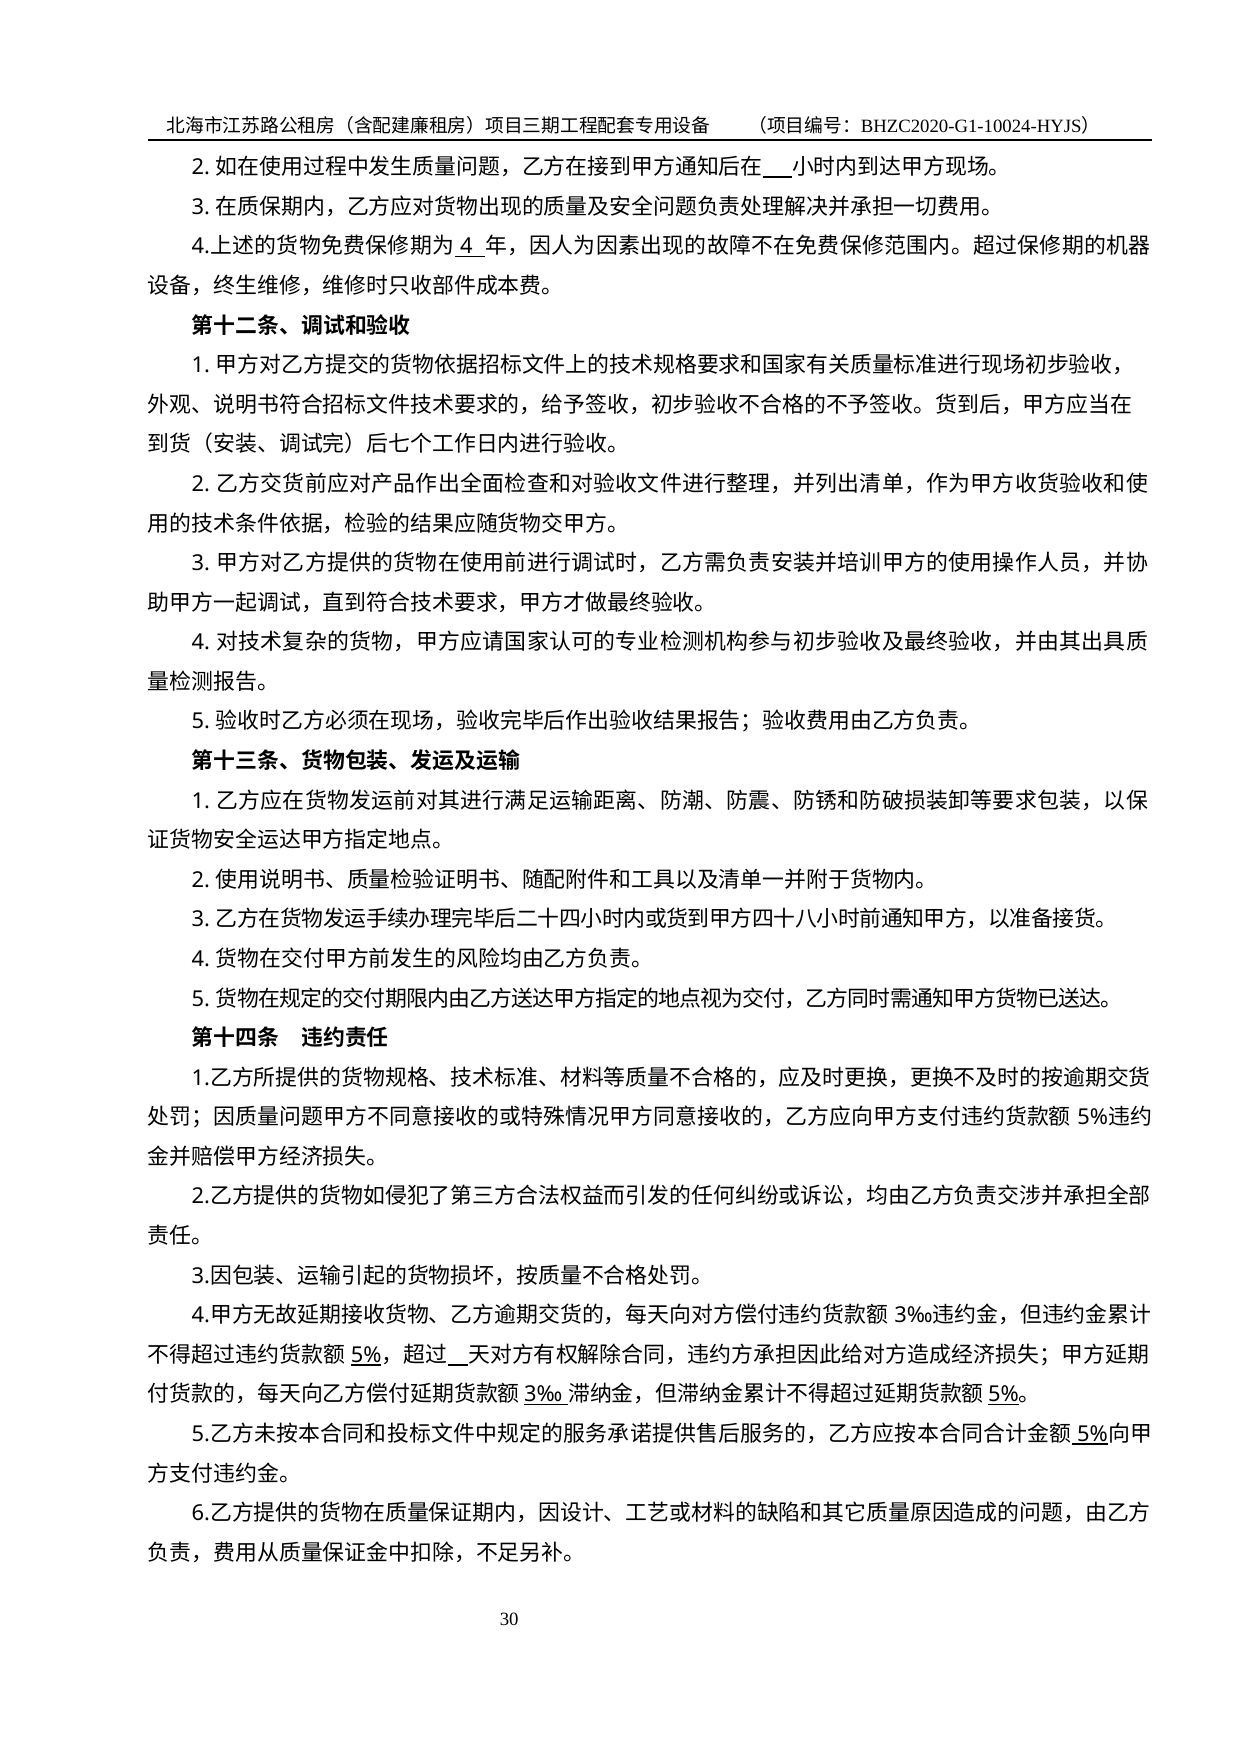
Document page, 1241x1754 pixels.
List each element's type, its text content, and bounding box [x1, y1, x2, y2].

text 1. 甲方对乙方提交的货物依据招标文件上的技术规格要求和国家有关质量标准进行现场初步验收，外观、说明书符合招标文件技术要求的，给予签收，初步验收不合格的不予签收。货到后，甲方应当在到货（安装、调试完）后七个工作日内进行验收。 [148, 341, 1152, 460]
text 4.甲方无故延期接收货物、乙方逾期交货的，每天向对方偿付违约货款额3‰违约金，但违约金累计不得超过违约货款额5%，超过 天对方有权解除合同，违约方承担因此给对方造成经济损失；甲方延期付货款的，每天向乙方偿付延期货款额3‰ 滞纳金，但滞纳金累计不得超过延期货款额5%。 [148, 1291, 1152, 1410]
text 4.上述的货物免费保修期为 4 年，因人为因素出现的故障不在免费保修范围内。超过保修期的机器设备，终生维修，维修时只收部件成本费。 [148, 222, 1152, 301]
text 5. 货物在规定的交付期限内由乙方送达甲方指定的地点视为交付，乙方同时需通知甲方货物已送达。 [148, 974, 1149, 1014]
text 4. 货物在交付甲方前发生的风险均由乙方负责。 [148, 935, 1152, 974]
text 5.乙方未按本合同和投标文件中规定的服务承诺提供售后服务的，乙方应按本合同合计金额 5%向甲方支付违约金。 [148, 1410, 1152, 1489]
text 4. 对技术复杂的货物，甲方应请国家认可的专业检测机构参与初步验收及最终验收，并由其出具质量检测报告。 [148, 618, 1152, 697]
text 第十二条、调试和验收 [148, 301, 1152, 341]
text 3. 在质保期内，乙方应对货物出现的质量及安全问题负责处理解决并承担一切费用。 [148, 183, 1152, 222]
text 1.乙方所提供的货物规格、技术标准、材料等质量不合格的，应及时更换，更换不及时的按逾期交货处罚；因质量问题甲方不同意接收的或特殊情况甲方同意接收的，乙方应向甲方支付违约货款额 5%违约金并赔偿甲方经济损失。 [148, 1053, 1152, 1172]
text 2. 如在使用过程中发生质量问题，乙方在接到甲方通知后在 小时内到达甲方现场。 [148, 143, 1152, 183]
text 2.乙方提供的货物如侵犯了第三方合法权益而引发的任何纠纷或诉讼，均由乙方负责交涉并承担全部责任。 [148, 1172, 1152, 1251]
text 第十三条、货物包装、发运及运输 [148, 737, 1152, 776]
text 3. 乙方在货物发运手续办理完毕后二十四小时内或货到甲方四十八小时前通知甲方，以准备接货。 [148, 895, 1152, 935]
text 1. 乙方应在货物发运前对其进行满足运输距离、防潮、防震、防锈和防破损装卸等要求包装，以保证货物安全运达甲方指定地点。 [148, 776, 1152, 856]
text 3. 甲方对乙方提供的货物在使用前进行调试时，乙方需负责安装并培训甲方的使用操作人员，并协助甲方一起调试，直到符合技术要求，甲方才做最终验收。 [148, 539, 1152, 618]
text 第十四条 违约责任 [148, 1014, 1152, 1053]
text 2. 乙方交货前应对产品作出全面检查和对验收文件进行整理，并列出清单，作为甲方收货验收和使用的技术条件依据，检验的结果应随货物交甲方。 [148, 460, 1152, 539]
text 5. 验收时乙方必须在现场，验收完毕后作出验收结果报告；验收费用由乙方负责。 [148, 697, 1152, 737]
text 6.乙方提供的货物在质量保证期内，因设计、工艺或材料的缺陷和其它质量原因造成的问题，由乙方负责，费用从质量保证金中扣除，不足另补。 [148, 1489, 1152, 1568]
text 2. 使用说明书、质量检验证明书、随配附件和工具以及清单一并附于货物内。 [148, 856, 1152, 895]
text 3.因包装、运输引起的货物损坏，按质量不合格处罚。 [148, 1251, 1152, 1291]
